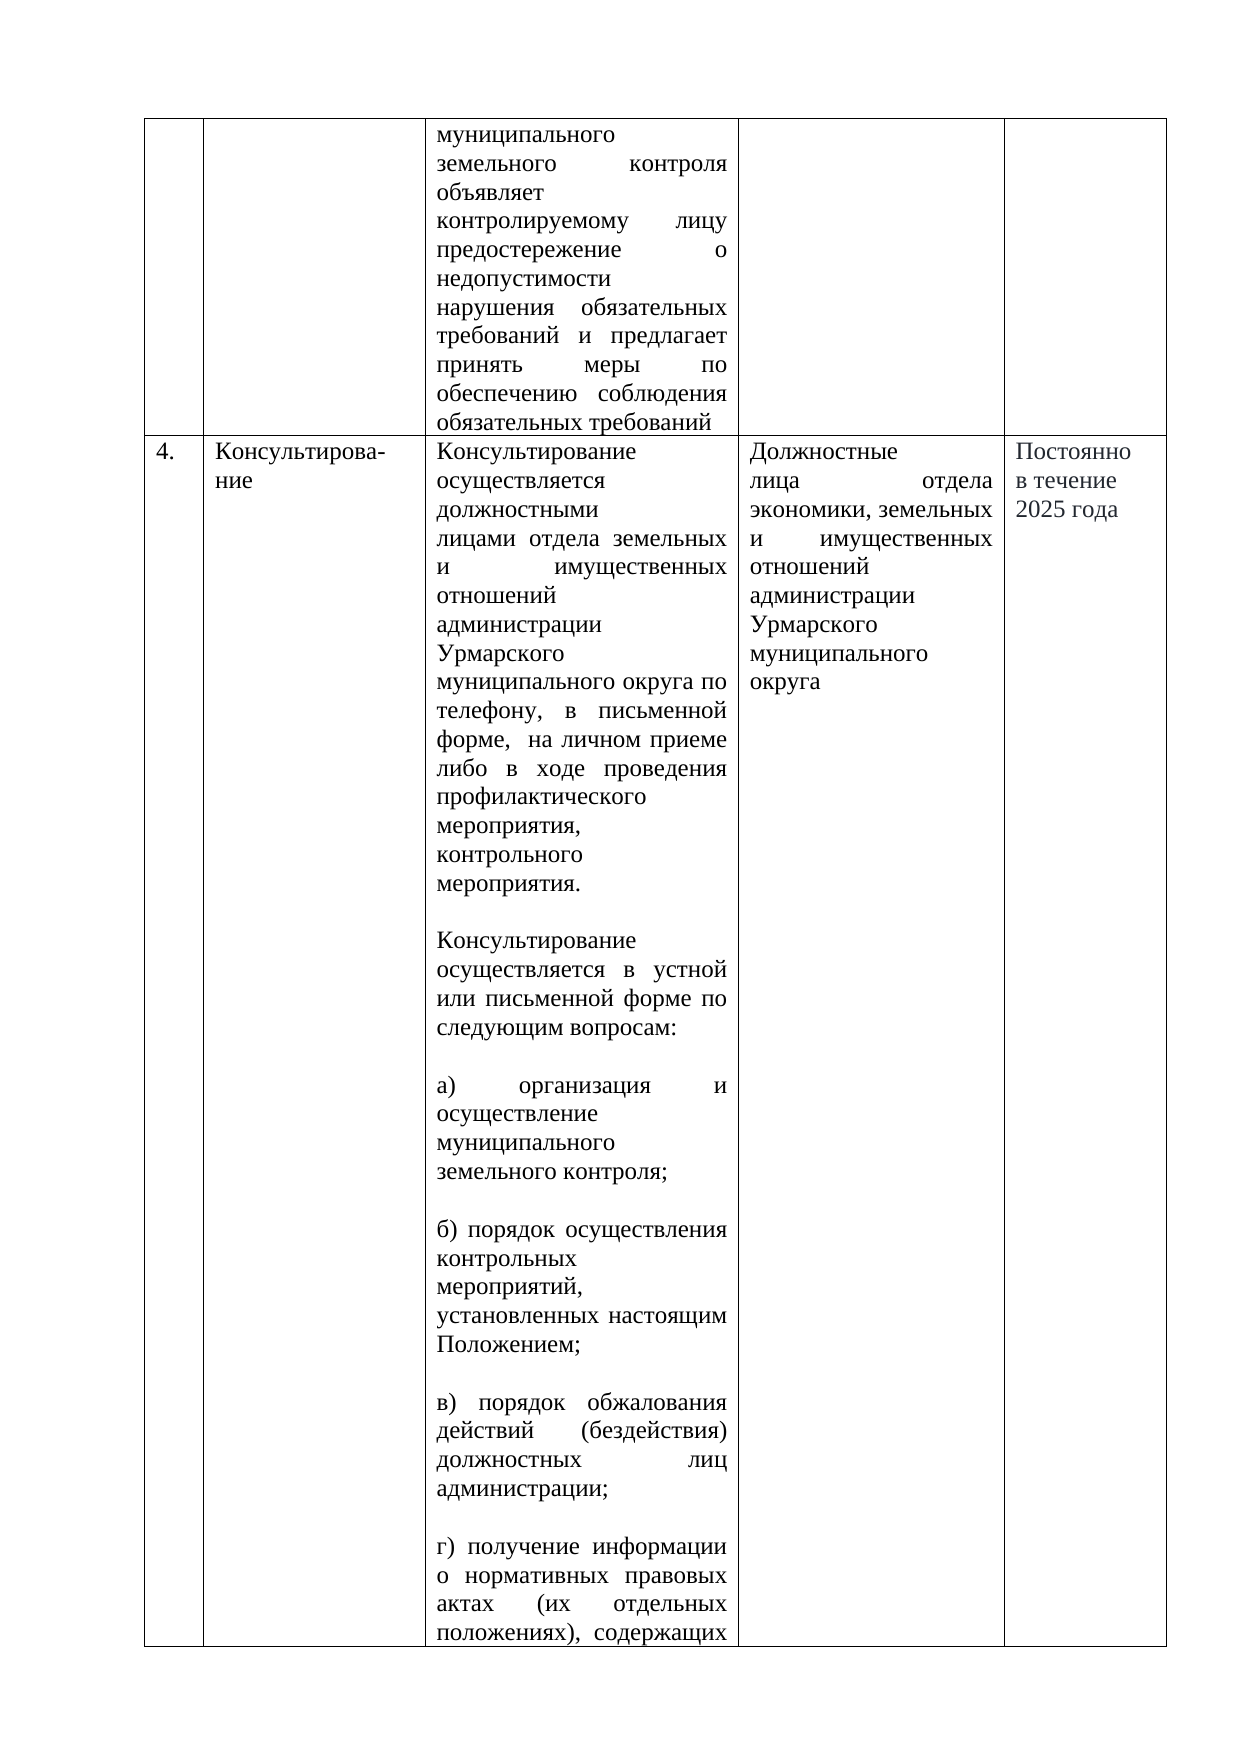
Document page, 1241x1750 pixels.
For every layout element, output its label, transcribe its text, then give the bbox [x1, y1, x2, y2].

table_cell 4. [145, 436, 203, 1646]
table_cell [204, 119, 425, 435]
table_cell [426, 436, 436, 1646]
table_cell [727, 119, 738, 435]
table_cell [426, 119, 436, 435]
table_cell Консультирова- ние [204, 436, 425, 1646]
table_cell 3. [145, 119, 203, 435]
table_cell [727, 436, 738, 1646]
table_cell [1005, 119, 1166, 435]
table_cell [739, 436, 1004, 1646]
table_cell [739, 119, 1004, 435]
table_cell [1005, 436, 1166, 1646]
